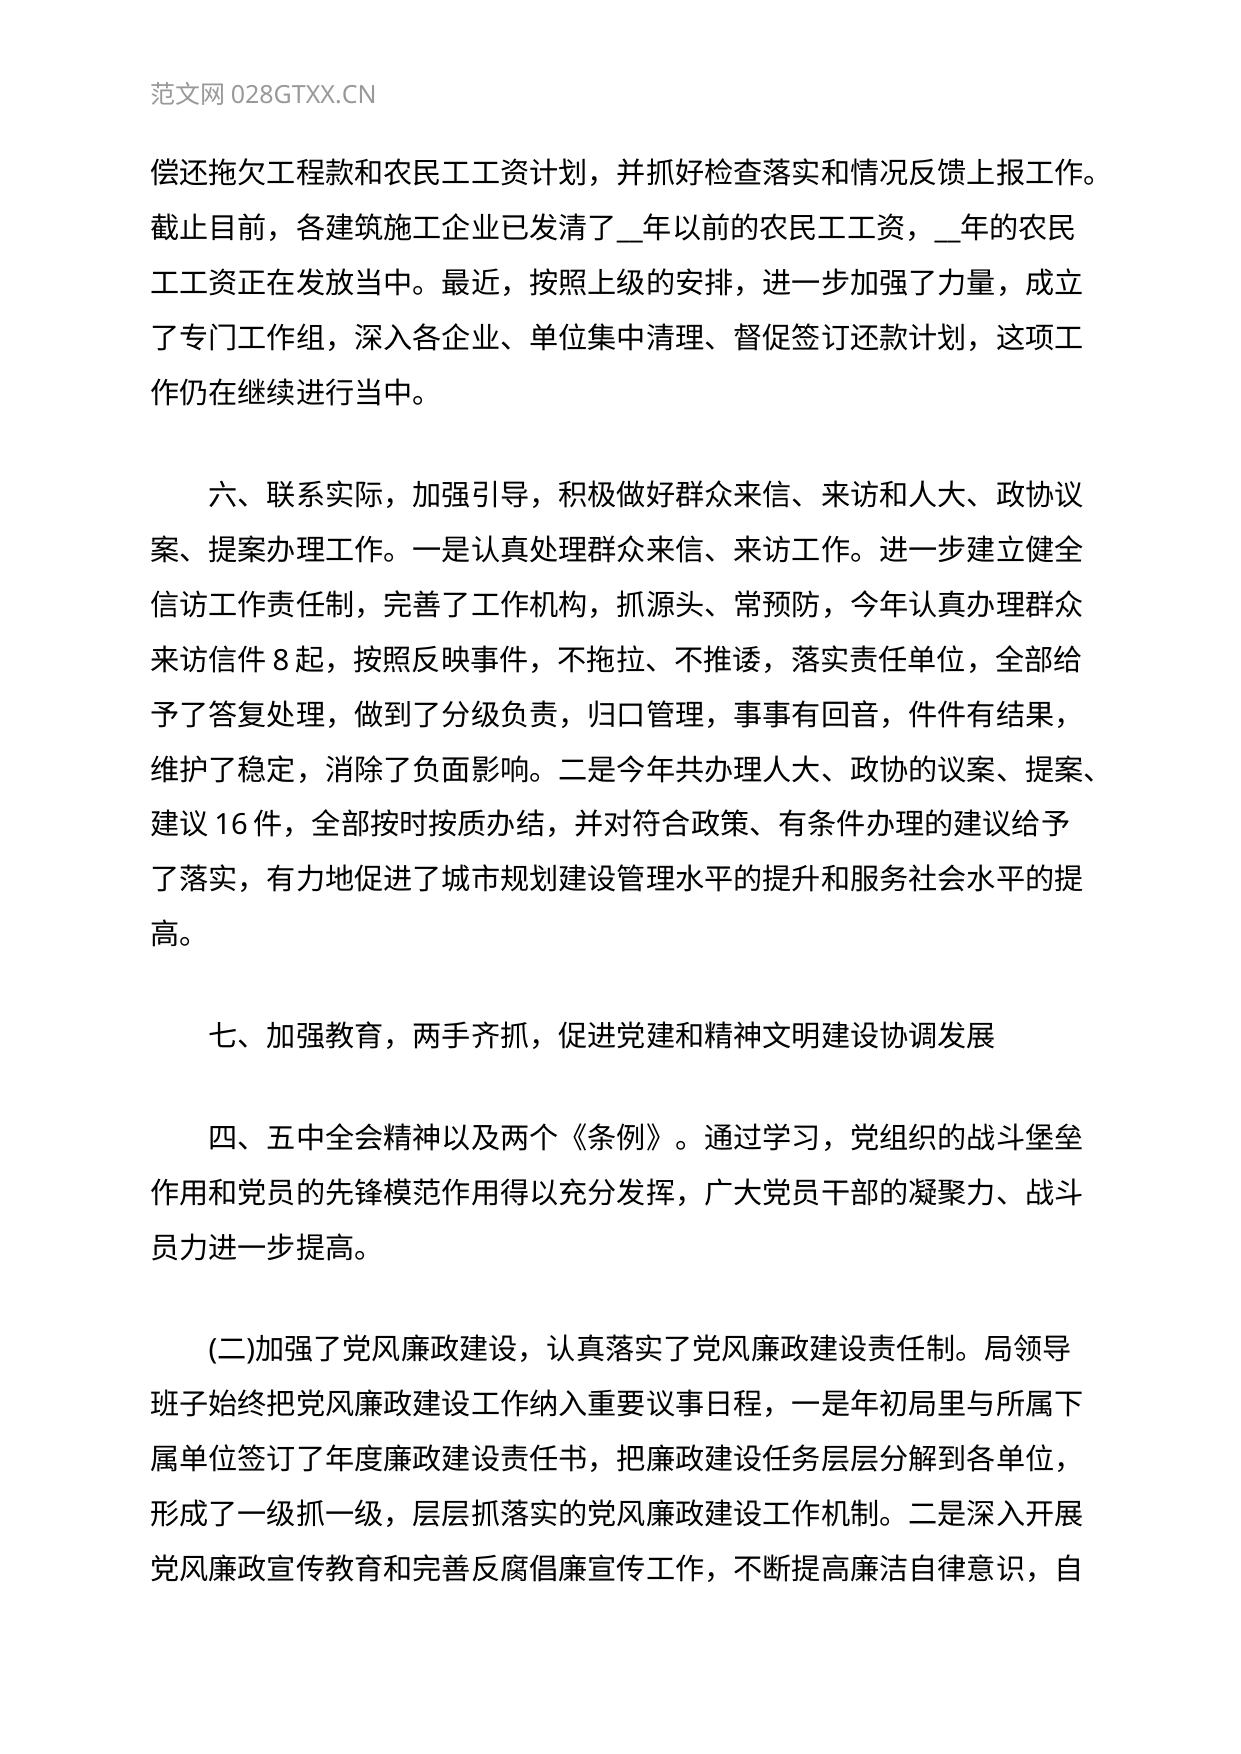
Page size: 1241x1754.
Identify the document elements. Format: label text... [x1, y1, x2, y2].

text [150, 150, 1090, 412]
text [150, 1326, 1090, 1588]
text 七、加强教育，两手齐抓，促进党建和精神文明建设协调发展 [150, 1013, 1090, 1055]
text 四、五中全会精神以及两个《条例》。通过学习，党组织的战斗堡垒作用和党员的先锋模范作用得以充分发挥，广大党员干部的凝聚力、战斗员力进一步提高。 [150, 1114, 1090, 1266]
text 六、联系实际，加强引导，积极做好群众来信、来访和人大、政协议案、提案办理工作。一是认真处理群众来信、来访工作。进一步建立健全信访工作责任制，完善了工作机构，抓源头、常预防，今年认真办理群众来访信件8起，按照反映事件，不拖拉、不推诿，落实责任单位，全部给予了答复处理，做到了分级负责，归口管理，事事有回音，件件有结果，维护了稳定，消除了负面影响。二是今年共办理人大、政协的议案、提案、建议16件，全部按时按质办结，并对符合政策、有条件办理的建议给予了落实，有力地促进了城市规划建设管理水平的提升和服务社会水平的提高。 [150, 471, 1090, 953]
